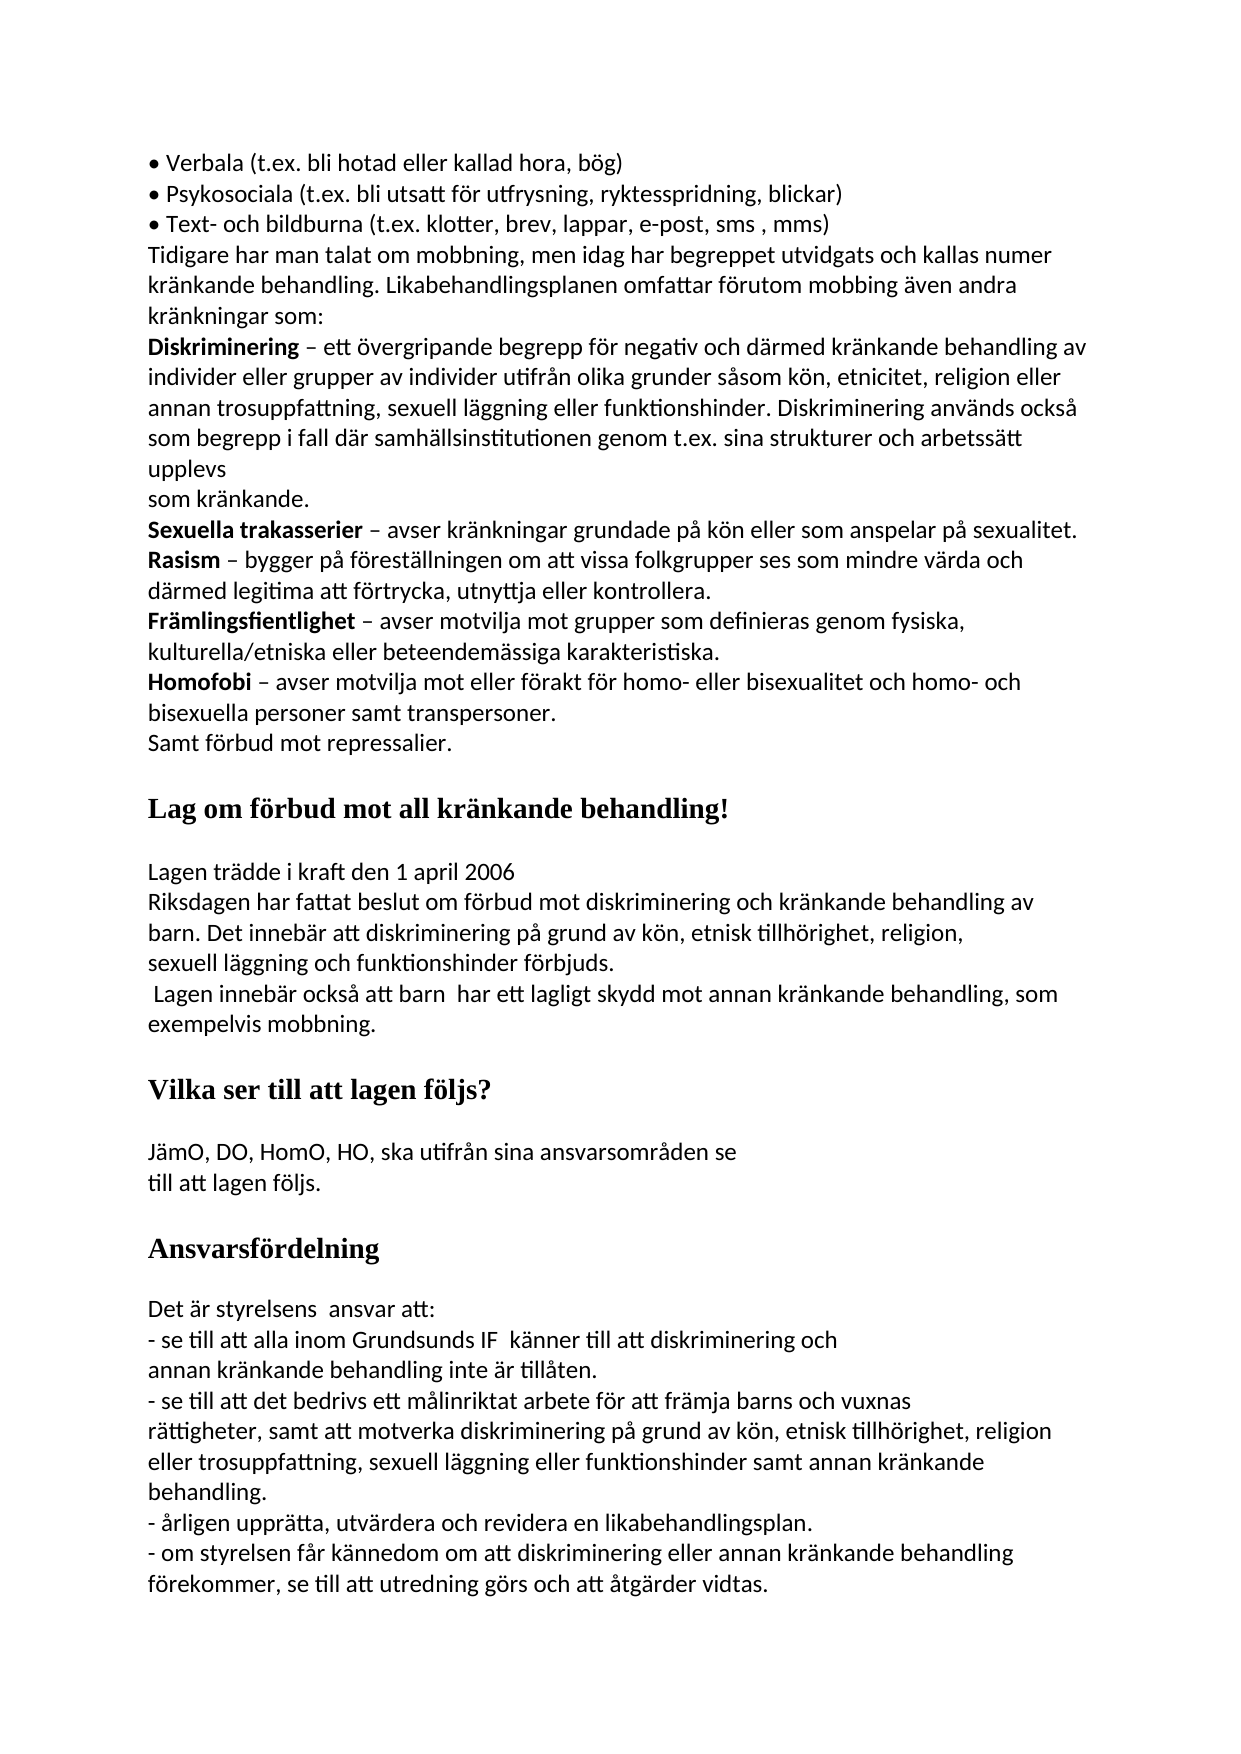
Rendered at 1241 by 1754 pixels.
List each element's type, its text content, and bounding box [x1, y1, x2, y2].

text Homofobi – avser motvilja mot eller förakt för homo- eller bisexualitet och homo- och [148, 666, 1093, 697]
text annan trosuppfattning, sexuell läggning eller funktionshinder. Diskriminering används också [148, 392, 1093, 422]
text - årligen upprätta, utvärdera och revidera en likabehandlingsplan. [148, 1507, 1093, 1537]
text Diskriminering – ett övergripande begrepp för negativ och därmed kränkande behandling av [148, 331, 1093, 361]
text Vilka ser till att lagen följs? [148, 1072, 1093, 1106]
text förekommer, se till att utredning görs och att åtgärder vidtas. [148, 1568, 1093, 1598]
text Lagen innebär också att barn har ett lagligt skydd mot annan kränkande behandling, som exempelvis mobbning. [148, 978, 1093, 1039]
text bisexuella personer samt transpersoner. [148, 697, 1093, 727]
text kränkningar som: [148, 300, 1093, 331]
text rättigheter, samt att motverka diskriminering på grund av kön, etnisk tillhörighet, religion [148, 1415, 1093, 1446]
text - se till att alla inom Grundsunds IF känner till att diskriminering och [148, 1324, 1093, 1354]
text JämO, DO, HomO, HO, ska utifrån sina ansvarsområden se [148, 1136, 1093, 1167]
text Lagen trädde i kraft den 1 april 2006 [148, 856, 1093, 886]
text till att lagen följs. [148, 1167, 1093, 1197]
text annan kränkande behandling inte är tillåten. [148, 1354, 1093, 1385]
text Ansvarsfördelning [148, 1231, 1093, 1264]
text - om styrelsen får kännedom om att diskriminering eller annan kränkande behandling [148, 1537, 1093, 1568]
text sexuell läggning och funktionshinder förbjuds. [148, 947, 1093, 978]
text som begrepp i fall där samhällsinstitutionen genom t.ex. sina strukturer och arbetssätt upplevs [148, 422, 1093, 483]
text eller trosuppfattning, sexuell läggning eller funktionshinder samt annan kränkande [148, 1446, 1093, 1476]
text kulturella/etniska eller beteendemässiga karakteristiska. [148, 636, 1093, 666]
text Samt förbud mot repressalier. [148, 727, 1093, 758]
text behandling. [148, 1476, 1093, 1507]
text • Text- och bildburna (t.ex. klotter, brev, lappar, e-post, sms , mms) [148, 209, 1093, 239]
text Lag om förbud mot all kränkande behandling! [148, 792, 1093, 825]
text därmed legitima att förtrycka, utnyttja eller kontrollera. [148, 575, 1093, 605]
text - se till att det bedrivs ett målinriktat arbete för att främja barns och vuxnas [148, 1385, 1093, 1415]
text • Psykosociala (t.ex. bli utsatt för utfrysning, ryktesspridning, blickar) [148, 178, 1093, 209]
text Tidigare har man talat om mobbning, men idag har begreppet utvidgats och kallas numer [148, 239, 1093, 270]
text Rasism – bygger på föreställningen om att vissa folkgrupper ses som mindre värda och [148, 544, 1093, 575]
text som kränkande. [148, 483, 1093, 514]
text Sexuella trakasserier – avser kränkningar grundade på kön eller som anspelar på sexualitet. [148, 514, 1093, 544]
text Riksdagen har fattat beslut om förbud mot diskriminering och kränkande behandling av barn. Det innebär att diskriminering på grund av kön, etnisk tillhörighet, religion, [148, 886, 1093, 947]
text individer eller grupper av individer utifrån olika grunder såsom kön, etnicitet, religion eller [148, 361, 1093, 392]
text • Verbala (t.ex. bli hotad eller kallad hora, bög) [148, 148, 1093, 178]
text kränkande behandling. Likabehandlingsplanen omfattar förutom mobbing även andra [148, 270, 1093, 300]
text Främlingsfientlighet – avser motvilja mot grupper som definieras genom fysiska, [148, 605, 1093, 636]
text Det är styrelsens ansvar att: [148, 1293, 1093, 1324]
